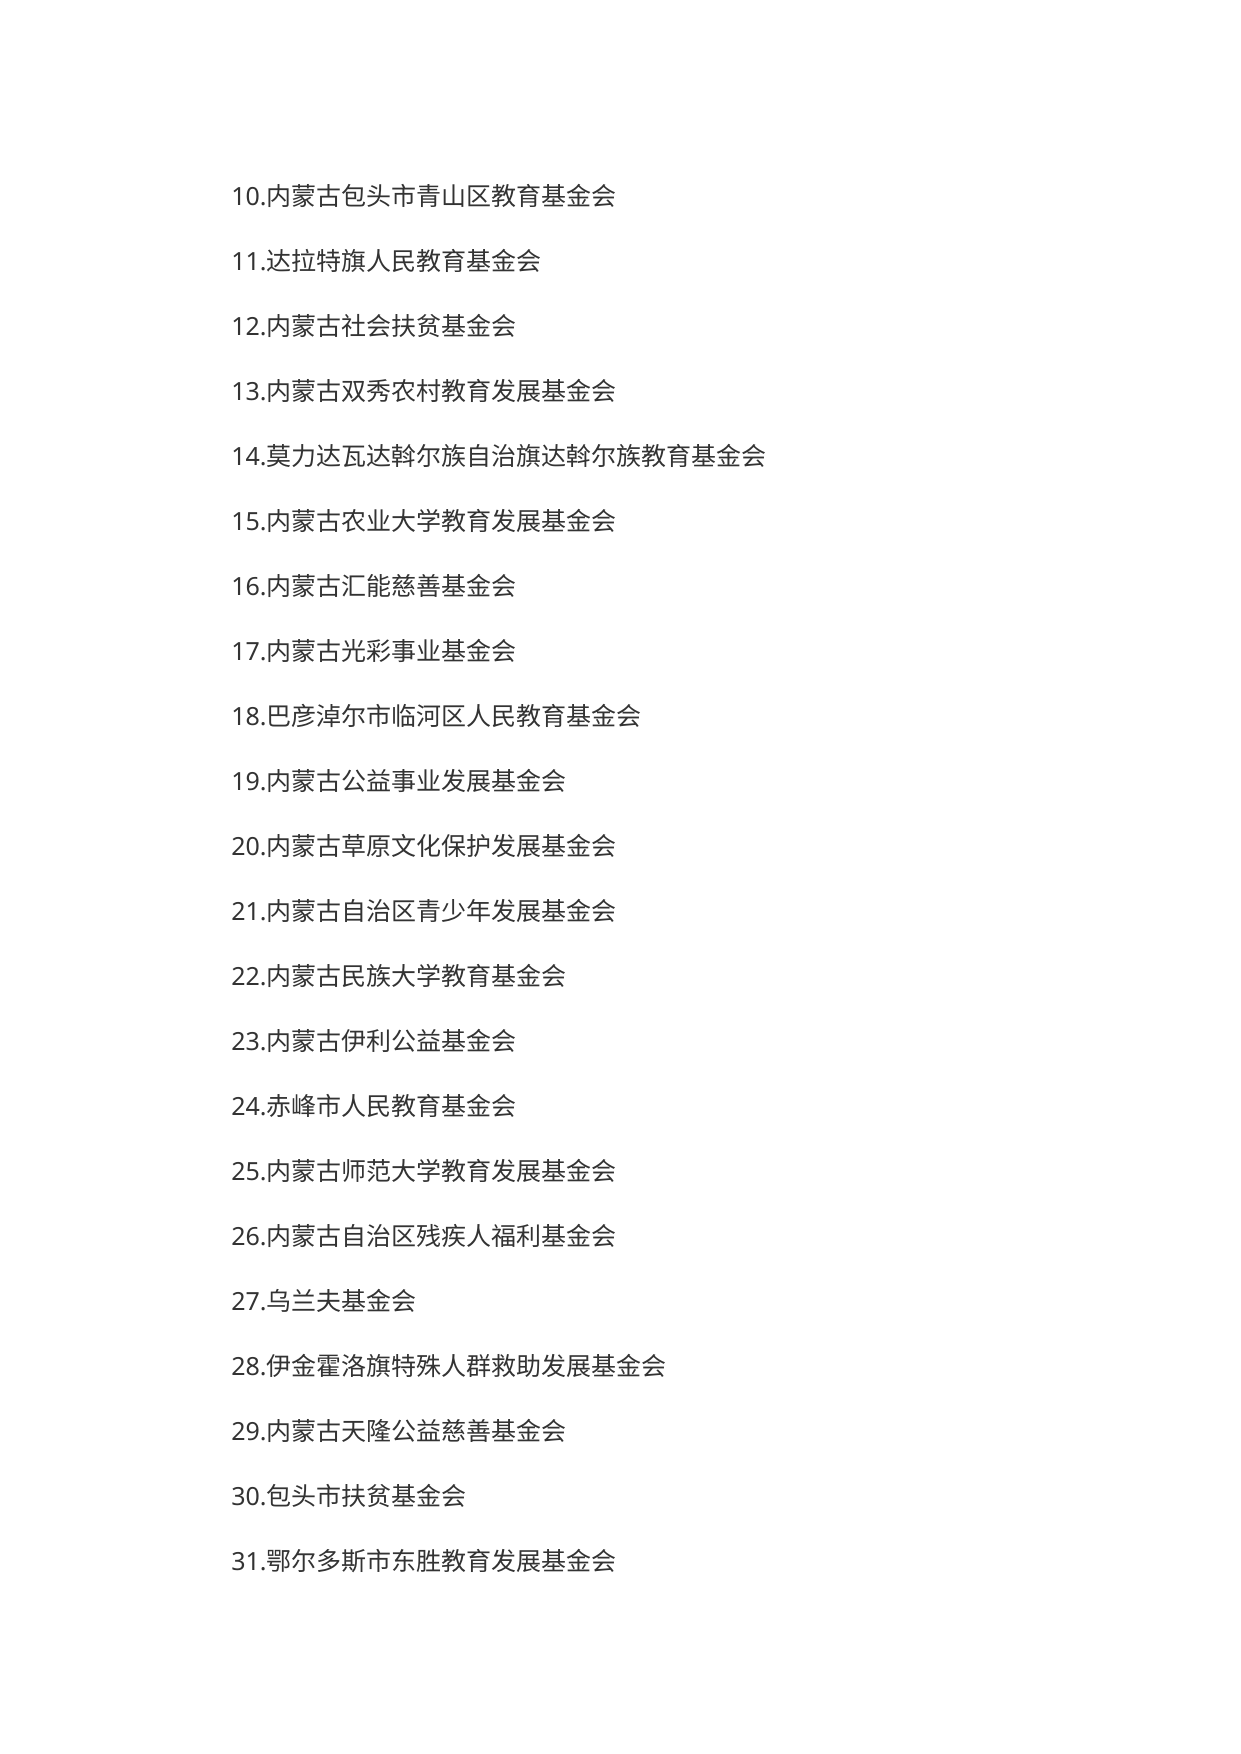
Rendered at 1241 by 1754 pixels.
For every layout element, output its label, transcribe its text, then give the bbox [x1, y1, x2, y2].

text 22.内蒙古民族大学教育基金会 [187, 942, 1053, 1007]
text 12.内蒙古社会扶贫基金会 [187, 292, 1053, 357]
text 15.内蒙古农业大学教育发展基金会 [187, 487, 1053, 552]
text 23.内蒙古伊利公益基金会 [187, 1007, 1053, 1072]
text 10.内蒙古包头市青山区教育基金会 [187, 162, 1053, 227]
text 18.巴彦淖尔市临河区人民教育基金会 [187, 682, 1053, 747]
text 28.伊金霍洛旗特殊人群救助发展基金会 [187, 1332, 1053, 1397]
text 29.内蒙古天隆公益慈善基金会 [187, 1397, 1053, 1462]
text 13.内蒙古双秀农村教育发展基金会 [187, 357, 1053, 422]
text 16.内蒙古汇能慈善基金会 [187, 552, 1053, 617]
text 26.内蒙古自治区残疾人福利基金会 [187, 1202, 1053, 1267]
text 20.内蒙古草原文化保护发展基金会 [187, 812, 1053, 877]
text 11.达拉特旗人民教育基金会 [187, 227, 1053, 292]
text 14.莫力达瓦达斡尔族自治旗达斡尔族教育基金会 [187, 422, 1053, 487]
text 21.内蒙古自治区青少年发展基金会 [187, 877, 1053, 942]
text 19.内蒙古公益事业发展基金会 [187, 747, 1053, 812]
text 24.赤峰市人民教育基金会 [187, 1072, 1053, 1137]
text 30.包头市扶贫基金会 [187, 1462, 1053, 1527]
text 25.内蒙古师范大学教育发展基金会 [187, 1137, 1053, 1202]
text 17.内蒙古光彩事业基金会 [187, 617, 1053, 682]
text 27.乌兰夫基金会 [187, 1267, 1053, 1332]
text 31.鄂尔多斯市东胜教育发展基金会 [187, 1527, 1053, 1592]
